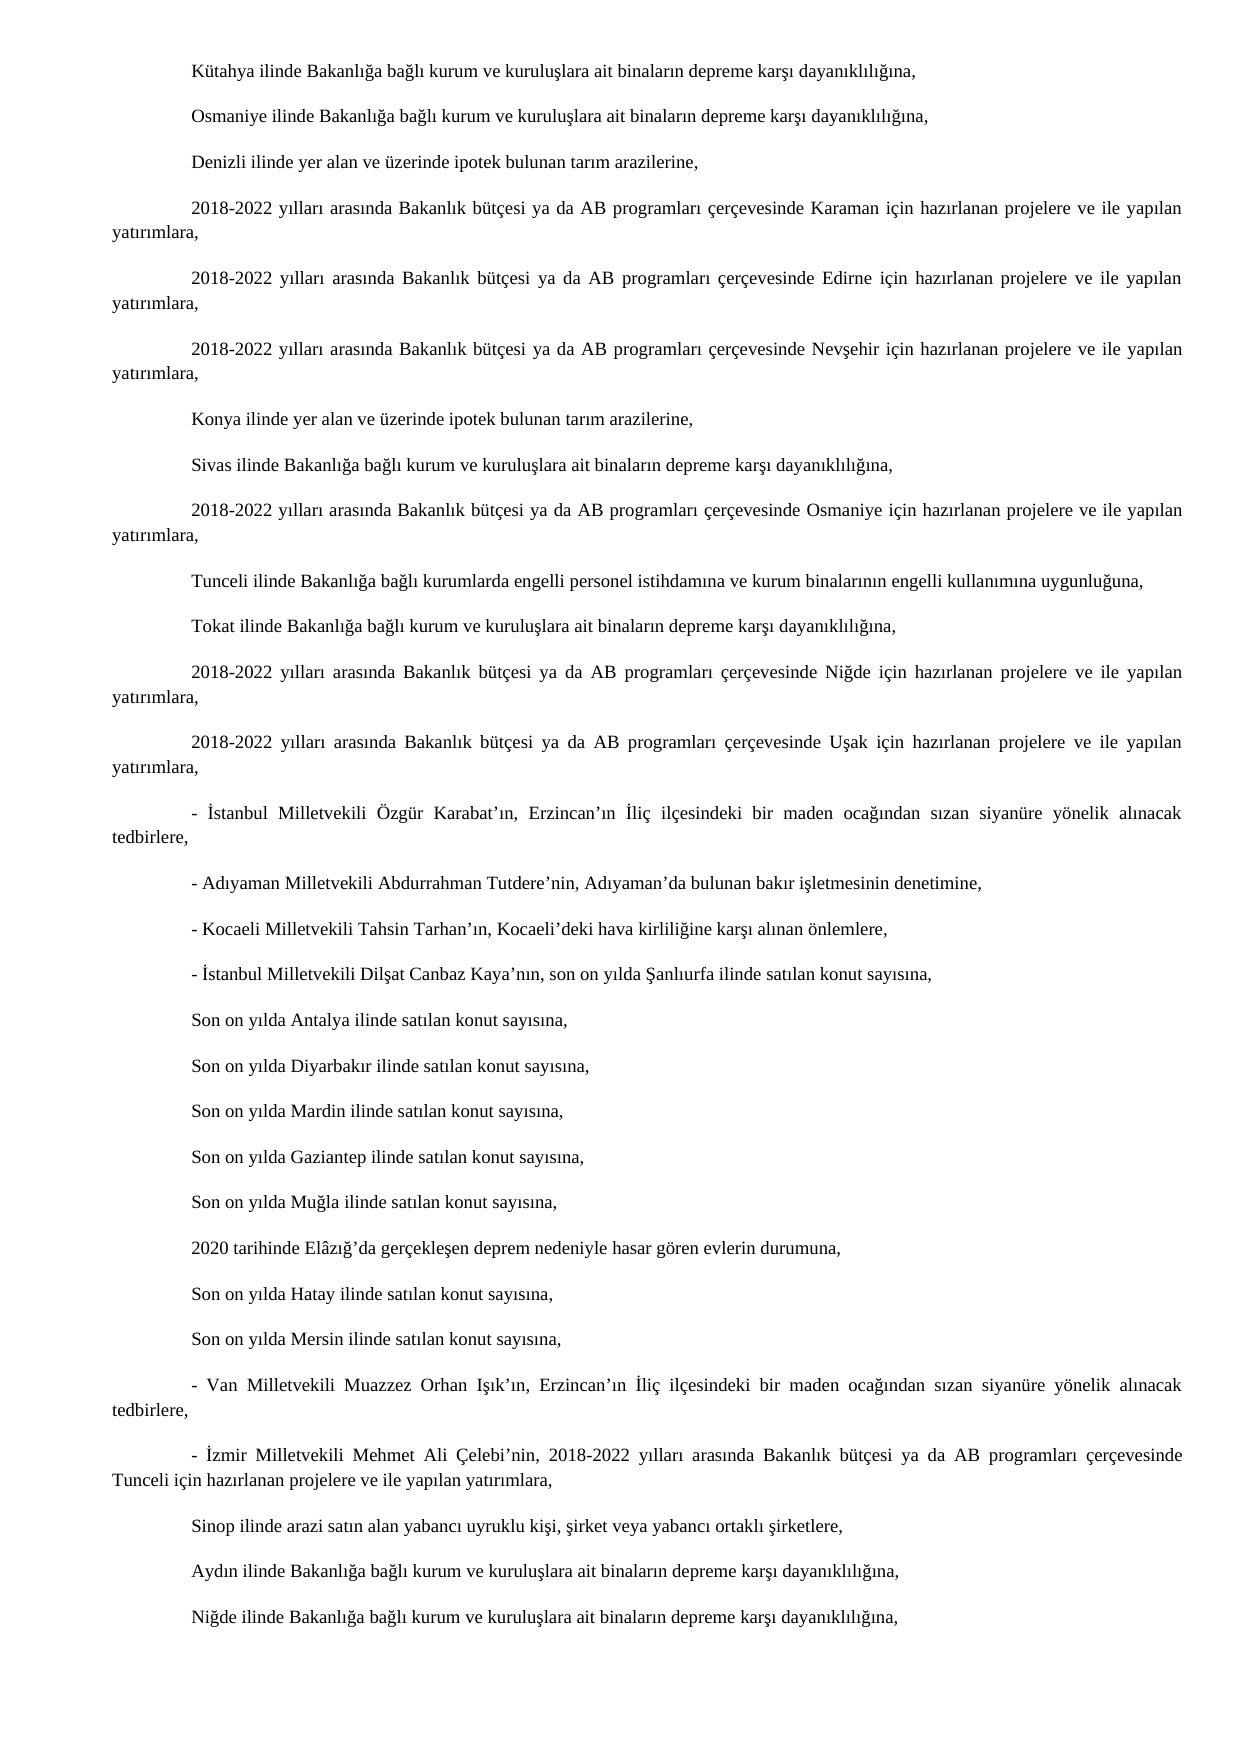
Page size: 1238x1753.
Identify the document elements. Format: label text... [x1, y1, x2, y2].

text - Adıyaman Milletvekili Abdurrahman Tutdere’nin, Adıyaman’da bulunan bakır işletmesinin denetimine, [112, 872, 1184, 893]
text - İzmir Milletvekili Mehmet Ali Çelebi’nin, 2018-2022 yılları arasında Bakanlık bütçesi ya da AB programları çerçevesinde Tunceli için hazırlanan projelere ve ile yapılan yatırımlara, [112, 1444, 1184, 1491]
text 2020 tarihinde Elâzığ’da gerçekleşen deprem nedeniyle hasar gören evlerin durumuna, [112, 1237, 1184, 1258]
text 2018-2022 yılları arasında Bakanlık bütçesi ya da AB programları çerçevesinde Osmaniye için hazırlanan projelere ve ile yapılan yatırımlara, [112, 499, 1184, 545]
text Denizli ilinde yer alan ve üzerinde ipotek bulunan tarım arazilerine, [112, 151, 1184, 172]
text Tokat ilinde Bakanlığa bağlı kurum ve kuruluşlara ait binaların depreme karşı dayanıklılığına, [112, 615, 1184, 637]
text Niğde ilinde Bakanlığa bağlı kurum ve kuruluşlara ait binaların depreme karşı dayanıklılığına, [112, 1606, 1184, 1627]
text Konya ilinde yer alan ve üzerinde ipotek bulunan tarım arazilerine, [112, 408, 1184, 429]
text Son on yılda Mardin ilinde satılan konut sayısına, [112, 1100, 1184, 1122]
text Son on yılda Muğla ilinde satılan konut sayısına, [112, 1191, 1184, 1213]
text Sinop ilinde arazi satın alan yabancı uyruklu kişi, şirket veya yabancı ortaklı şirketlere, [112, 1515, 1184, 1536]
text 2018-2022 yılları arasında Bakanlık bütçesi ya da AB programları çerçevesinde Nevşehir için hazırlanan projelere ve ile yapılan yatırımlara, [112, 337, 1184, 384]
text Aydın ilinde Bakanlığa bağlı kurum ve kuruluşlara ait binaların depreme karşı dayanıklılığına, [112, 1560, 1184, 1582]
text Son on yılda Mersin ilinde satılan konut sayısına, [112, 1328, 1184, 1350]
text 2018-2022 yılları arasında Bakanlık bütçesi ya da AB programları çerçevesinde Niğde için hazırlanan projelere ve ile yapılan yatırımlara, [112, 661, 1184, 707]
text - İstanbul Milletvekili Dilşat Canbaz Kaya’nın, son on yılda Şanlıurfa ilinde satılan konut sayısına, [112, 963, 1184, 985]
text Sivas ilinde Bakanlığa bağlı kurum ve kuruluşlara ait binaların depreme karşı dayanıklılığına, [112, 453, 1184, 475]
text 2018-2022 yılları arasında Bakanlık bütçesi ya da AB programları çerçevesinde Karaman için hazırlanan projelere ve ile yapılan yatırımlara, [112, 197, 1184, 243]
text Son on yılda Diyarbakır ilinde satılan konut sayısına, [112, 1054, 1184, 1076]
text Tunceli ilinde Bakanlığa bağlı kurumlarda engelli personel istihdamına ve kurum binalarının engelli kullanımına uygunluğuna, [112, 569, 1184, 591]
text Son on yılda Antalya ilinde satılan konut sayısına, [112, 1009, 1184, 1030]
text Kütahya ilinde Bakanlığa bağlı kurum ve kuruluşlara ait binaların depreme karşı dayanıklılığına, [112, 60, 1184, 81]
text Son on yılda Hatay ilinde satılan konut sayısına, [112, 1283, 1184, 1304]
text - Kocaeli Milletvekili Tahsin Tarhan’ın, Kocaeli’deki hava kirliliğine karşı alınan önlemlere, [112, 918, 1184, 939]
text - Van Milletvekili Muazzez Orhan Işık’ın, Erzincan’ın İliç ilçesindeki bir maden ocağından sızan siyanüre yönelik alınacak tedbirlere, [112, 1374, 1184, 1420]
text - İstanbul Milletvekili Özgür Karabat’ın, Erzincan’ın İliç ilçesindeki bir maden ocağından sızan siyanüre yönelik alınacak tedbirlere, [112, 802, 1184, 848]
text Son on yılda Gaziantep ilinde satılan konut sayısına, [112, 1146, 1184, 1167]
text 2018-2022 yılları arasında Bakanlık bütçesi ya da AB programları çerçevesinde Edirne için hazırlanan projelere ve ile yapılan yatırımlara, [112, 267, 1184, 313]
text Osmaniye ilinde Bakanlığa bağlı kurum ve kuruluşlara ait binaların depreme karşı dayanıklılığına, [112, 105, 1184, 127]
text 2018-2022 yılları arasında Bakanlık bütçesi ya da AB programları çerçevesinde Uşak için hazırlanan projelere ve ile yapılan yatırımlara, [112, 731, 1184, 777]
